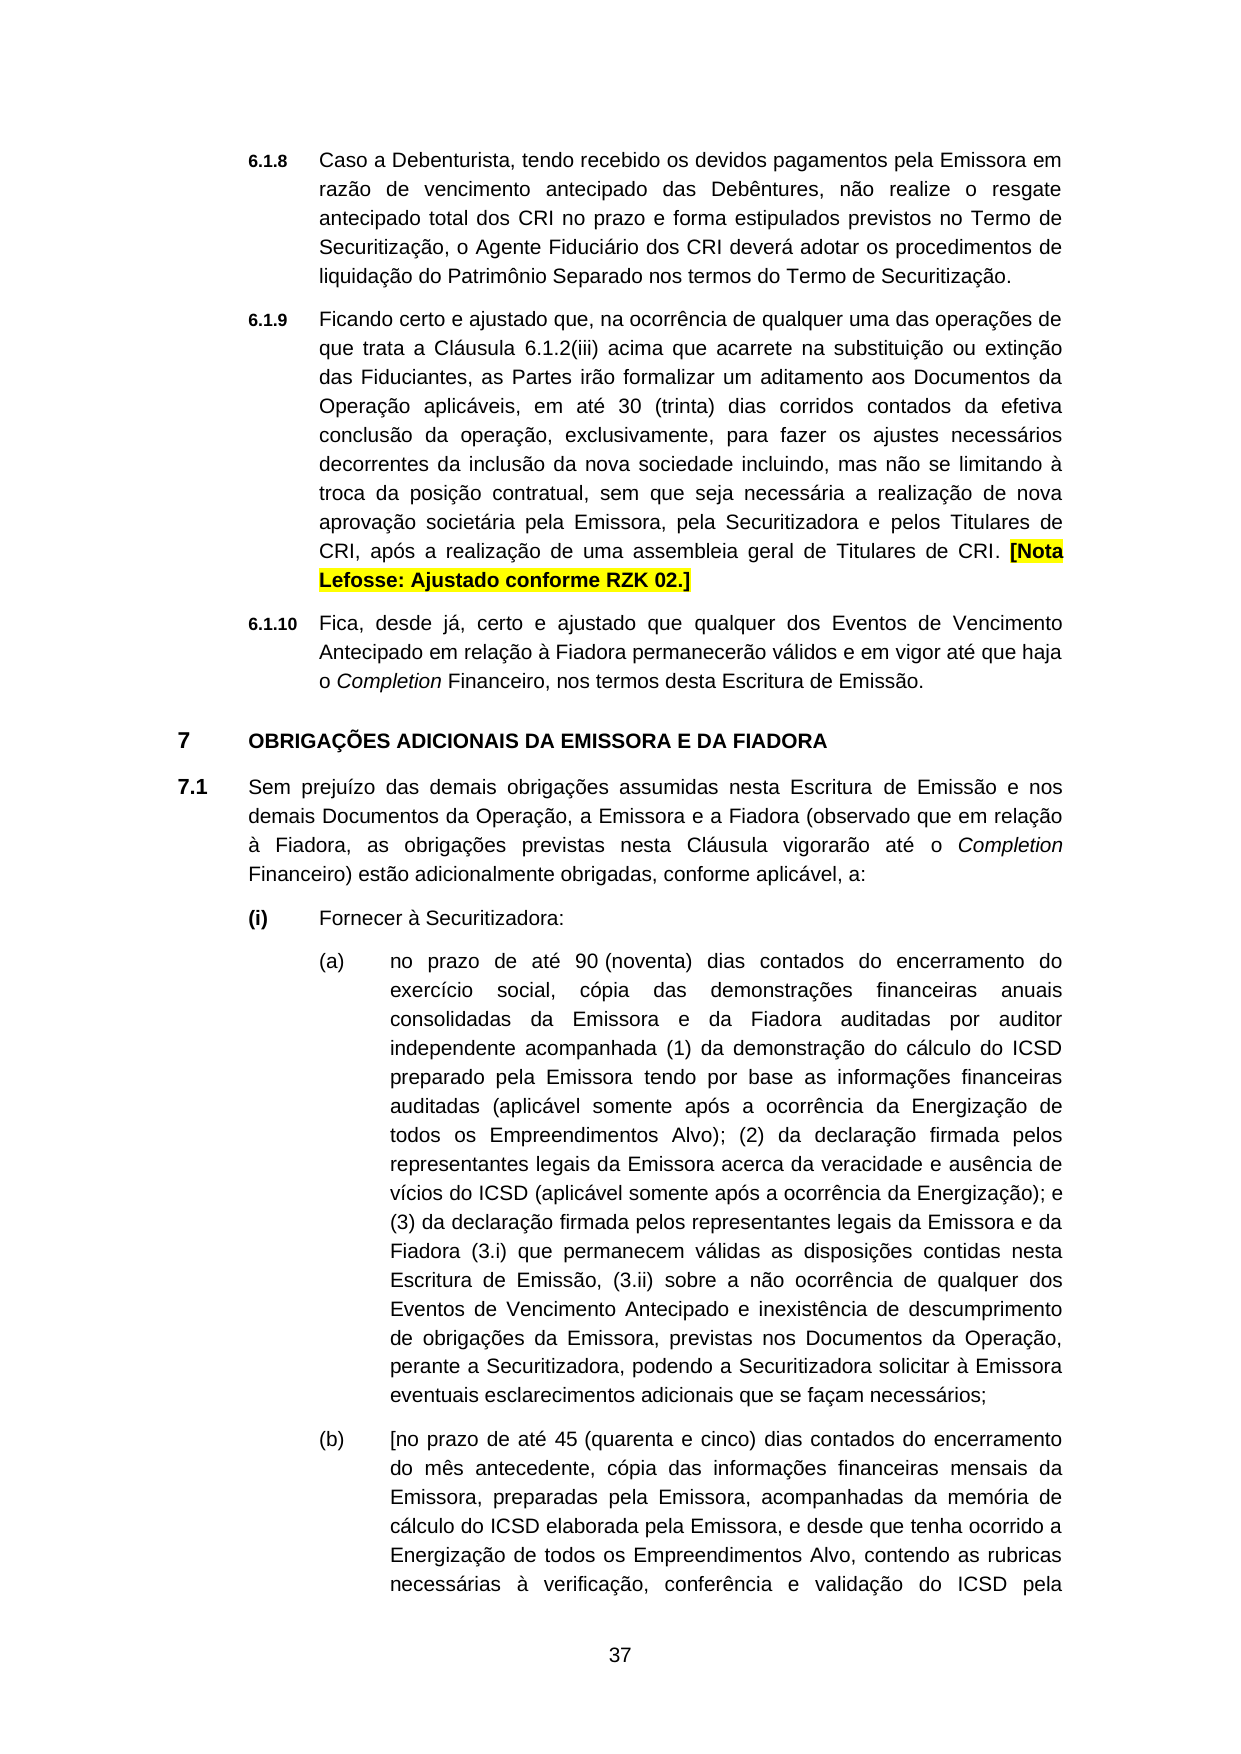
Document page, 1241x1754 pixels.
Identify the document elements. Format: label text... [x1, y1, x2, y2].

text Fornecer à Securitizadora: [248, 905, 1063, 929]
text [319, 1427, 1063, 1596]
text Caso a Debenturista, tendo recebido os devidos pagamentos pela Emissora em razão de vencimento antecipado das Debêntures, não realize o resgate antecipado total dos CRI no prazo e forma estipulados previstos no Termo de Securitização, o Agente Fiduciário dos CRI deverá adotar os procedimentos de liquidação do Patrimônio Separado nos termos do Termo de Securitização. [248, 148, 1063, 287]
text OBRIGAÇÕES ADICIONAIS DA EMISSORA E DA FIADORA [177, 727, 1063, 754]
text Sem prejuízo das demais obrigações assumidas nesta Escritura de Emissão e nos demais Documentos da Operação, a Emissora e a Fiadora (observado que em relação à Fiadora, as obrigações previstas nesta Cláusula vigorarão até o Completion Financeiro) estão adicionalmente obrigadas, conforme aplicável, a: [177, 774, 1063, 886]
text Ficando certo e ajustado que, na ocorrência de qualquer uma das operações de que trata a Cláusula 6.1.2(iii) acima que acarrete na substituição ou extinção das Fiduciantes, as Partes irão formalizar um aditamento aos Documentos da Operação aplicáveis, em até 30 (trinta) dias corridos contados da efetiva conclusão da operação, exclusivamente, para fazer os ajustes necessários decorrentes da inclusão da nova sociedade incluindo, mas não se limitando à troca da posição contratual, sem que seja necessária a realização de nova aprovação societária pela Emissora, pela Securitizadora e pelos Titulares de CRI, após a realização de uma assembleia geral de Titulares de CRI. [Nota Lefosse: Ajustado conforme RZK 02.] [248, 307, 1063, 592]
text Fica, desde já, certo e ajustado que qualquer dos Eventos de Vencimento Antecipado em relação à Fiadora permanecerão válidos e em vigor até que haja o Completion Financeiro, nos termos desta Escritura de Emissão. [248, 611, 1063, 693]
text no prazo de até 90 (noventa) dias contados do encerramento do exercício social, cópia das demonstrações financeiras anuais consolidadas da Emissora e da Fiadora auditadas por auditor independente acompanhada (1) da demonstração do cálculo do ICSD preparado pela Emissora tendo por base as informações financeiras auditadas (aplicável somente após a ocorrência da Energização de todos os Empreendimentos Alvo); (2) da declaração firmada pelos representantes legais da Emissora acerca da veracidade e ausência de vícios do ICSD (aplicável somente após a ocorrência da Energização); e (3) da declaração firmada pelos representantes legais da Emissora e da Fiadora (3.i) que permanecem válidas as disposições contidas nesta Escritura de Emissão, (3.ii) sobre a não ocorrência de qualquer dos Eventos de Vencimento Antecipado e inexistência de descumprimento de obrigações da Emissora, previstas nos Documentos da Operação, perante a Securitizadora, podendo a Securitizadora solicitar à Emissora eventuais esclarecimentos adicionais que se façam necessários; [319, 949, 1063, 1407]
